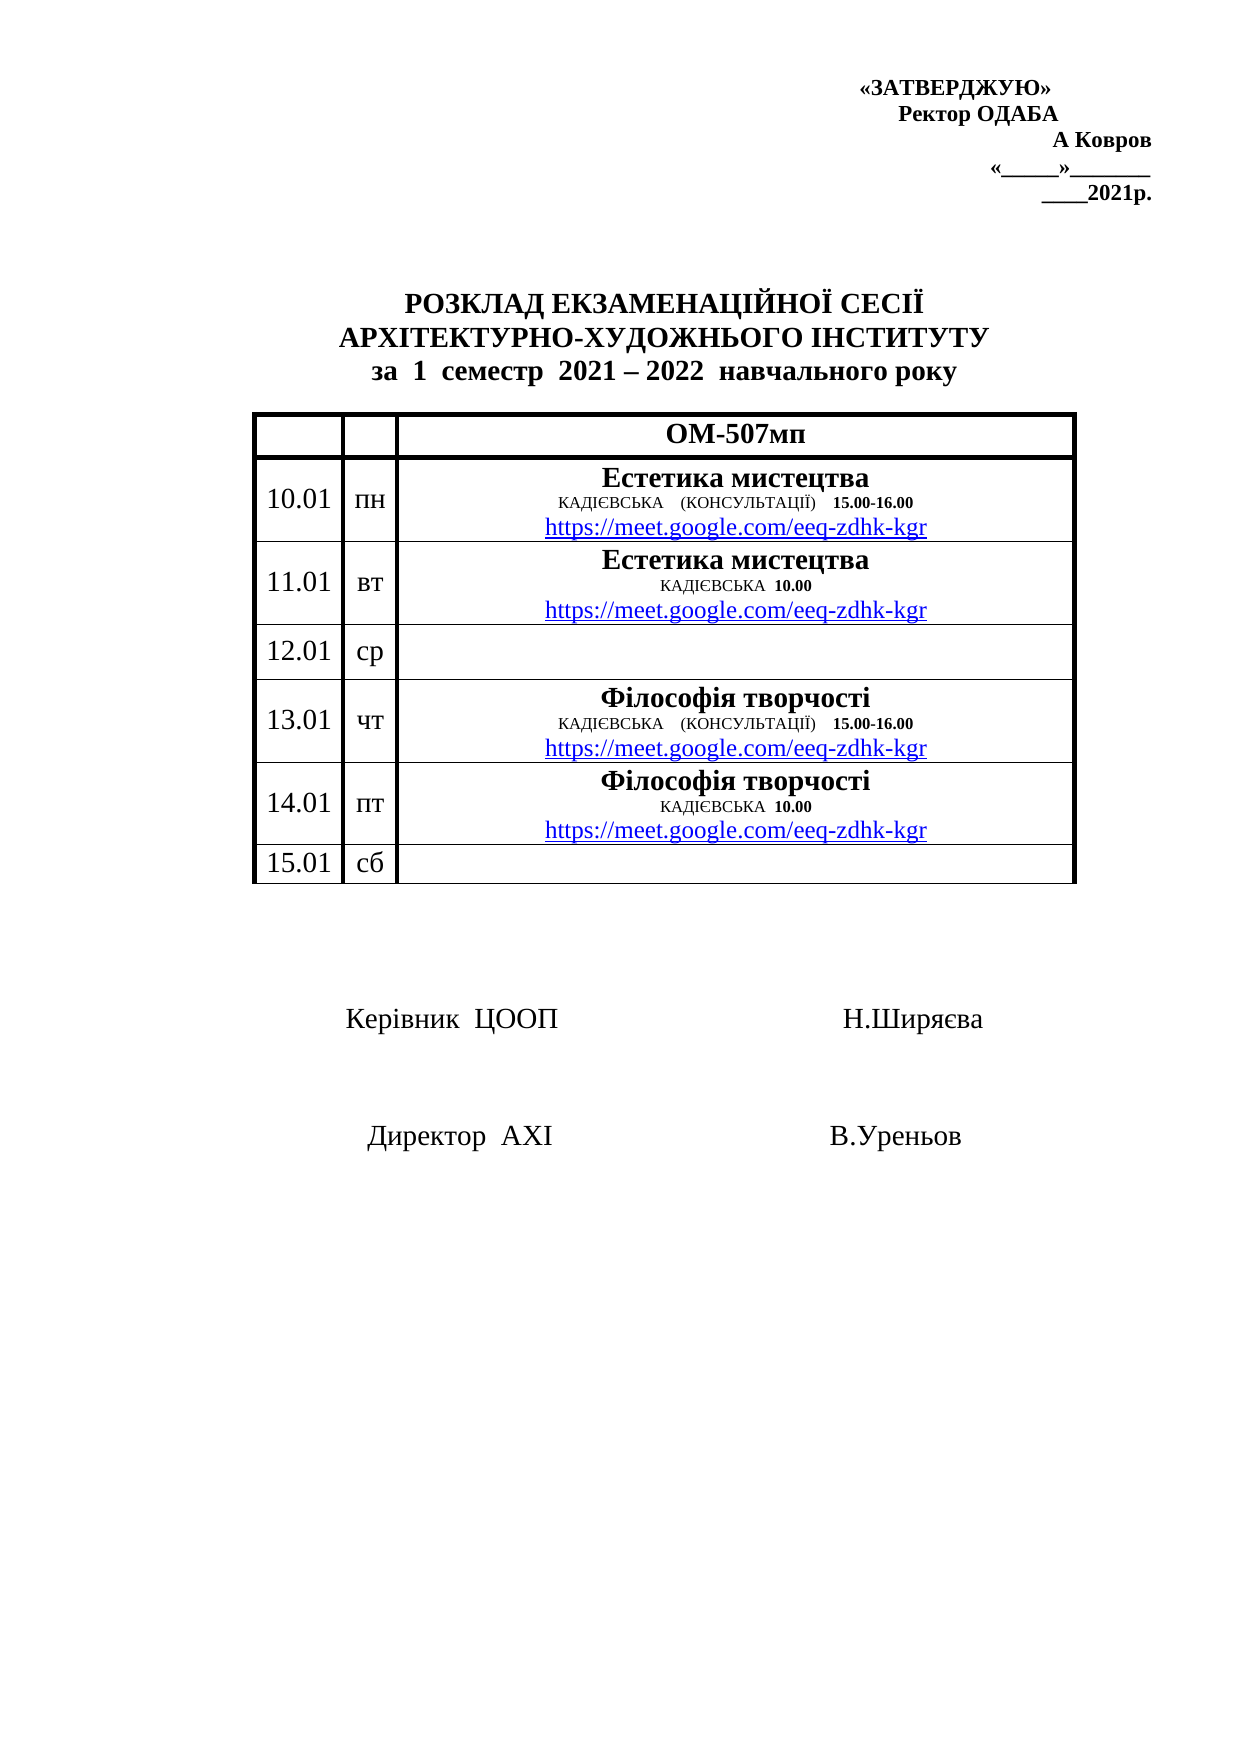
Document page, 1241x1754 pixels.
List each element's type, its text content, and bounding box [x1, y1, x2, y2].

table_cell Естетика мистецтва КАДІЄВСЬКА 10.00 https://meet.google.com/eeq-zdhk-kgr [399, 542, 1072, 624]
table_cell сб [345, 845, 395, 883]
table_cell вт [345, 542, 395, 624]
table_cell пт [345, 763, 395, 844]
table_cell Філософія творчості КАДІЄВСЬКА (КОНСУЛЬТАЦІЇ) 15.00-16.00 https://meet.google.com/eeq-zdhk-kgr [399, 680, 1072, 762]
table_cell [399, 845, 1072, 883]
text А Ковров [177, 127, 1152, 153]
text АРХІТЕКТУРНО-ХУДОЖНЬОГО ІНСТИТУТУ [177, 320, 1152, 353]
text Директор АХІ В.Уреньов [177, 1118, 1152, 1151]
table_cell чт [345, 680, 395, 762]
table_cell 12.01 [257, 625, 341, 679]
table_cell 10.01 [257, 460, 341, 541]
table_header ОМ-507мп [399, 417, 1072, 455]
text «ЗАТВЕРДЖУЮ» [177, 74, 1152, 100]
table_cell 14.01 [257, 763, 341, 844]
table_cell ср [345, 625, 395, 679]
table_cell 11.01 [257, 542, 341, 624]
text «_____»___________2021р. [177, 153, 1152, 206]
text РОЗКЛАД ЕКЗАМЕНАЦІЙНОЇ СЕСІЇ [177, 286, 1152, 320]
table_cell [399, 625, 1072, 679]
table_cell Естетика мистецтва КАДІЄВСЬКА (КОНСУЛЬТАЦІЇ) 15.00-16.00 https://meet.google.com/eeq-zdhk-kgr [399, 460, 1072, 541]
table_cell 13.01 [257, 680, 341, 762]
text Керівник ЦООП Н.Ширяєва [177, 1001, 1152, 1034]
table_cell пн [345, 460, 395, 541]
table_cell 15.01 [257, 845, 341, 883]
table_header [345, 417, 395, 455]
table_header [257, 417, 341, 455]
text Ректор ОДАБА [177, 100, 1152, 127]
table_cell Філософія творчості КАДІЄВСЬКА 10.00 https://meet.google.com/eeq-zdhk-kgr [399, 763, 1072, 844]
text за 1 семестр 2021 – 2022 навчального року [177, 353, 1152, 387]
